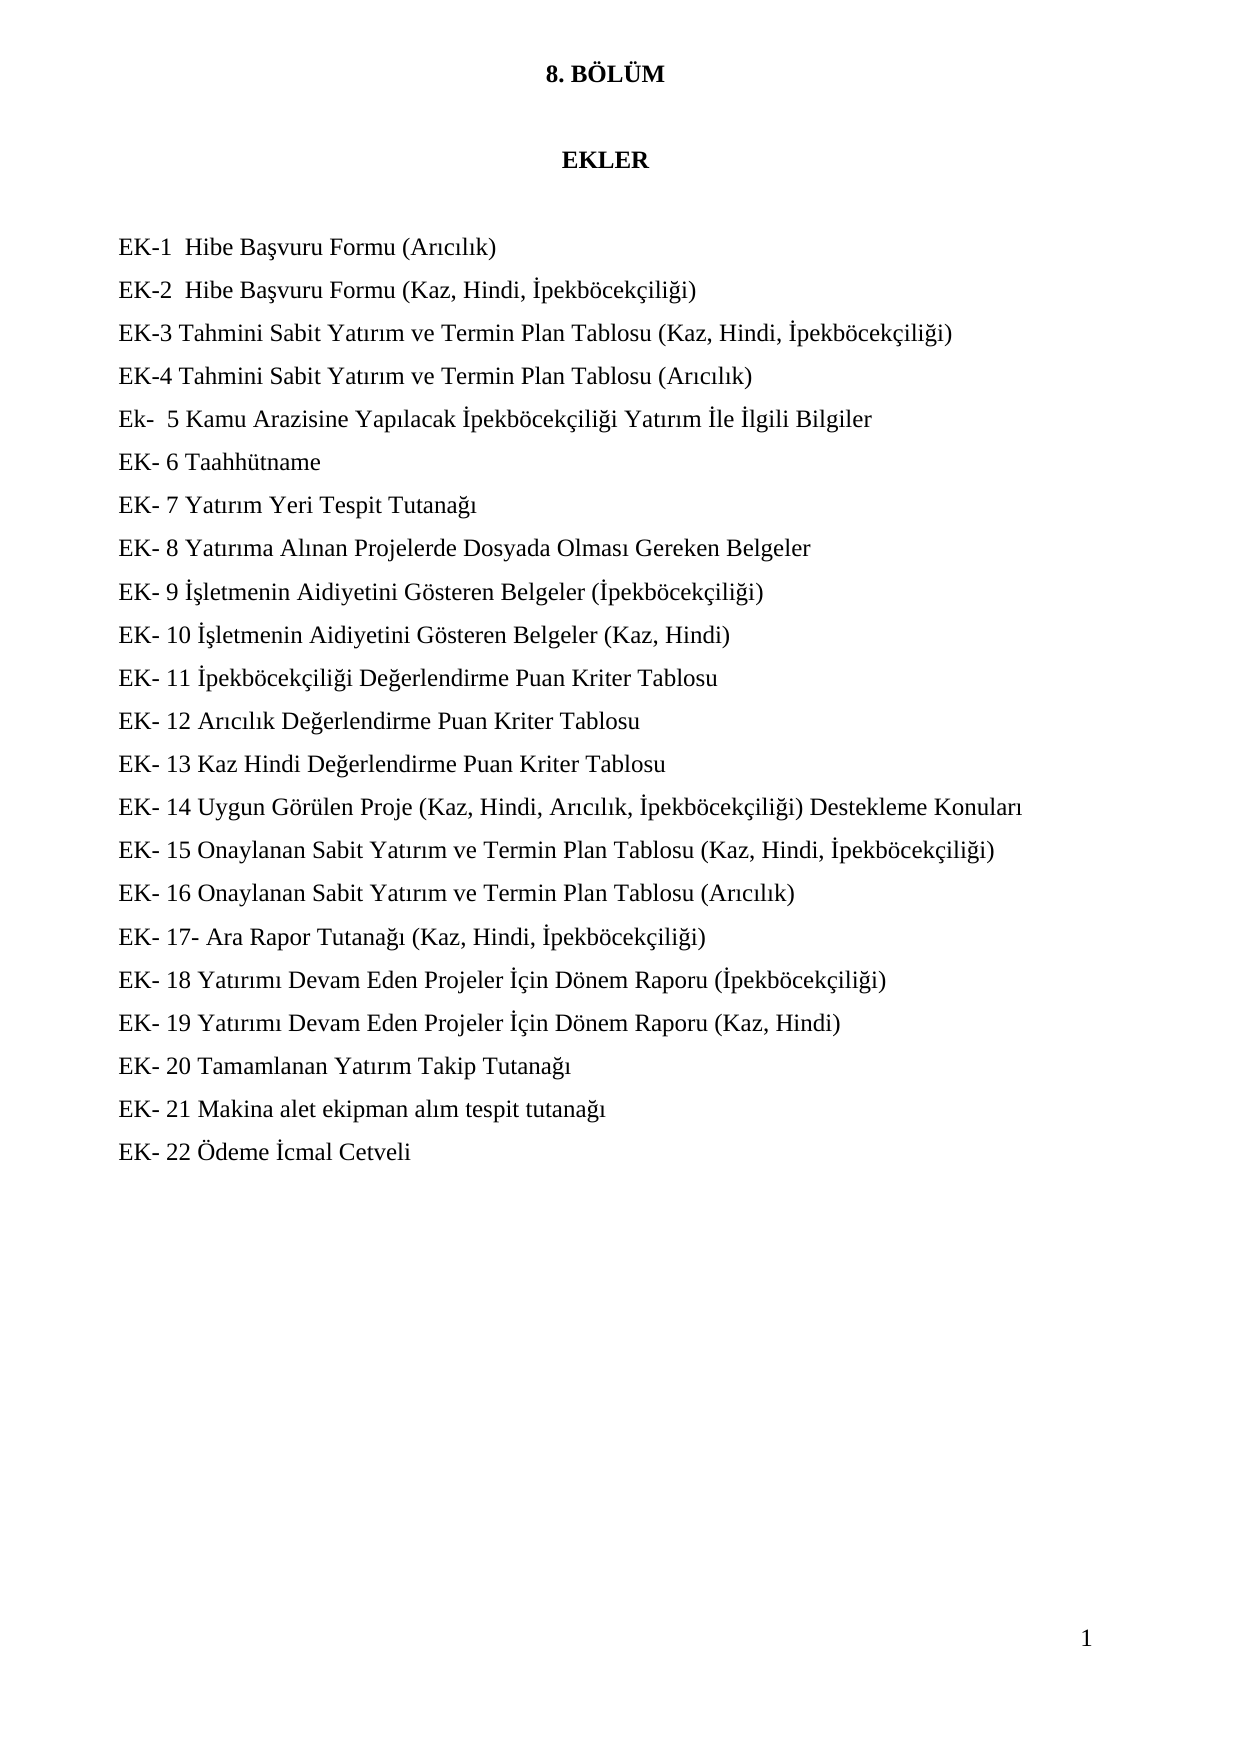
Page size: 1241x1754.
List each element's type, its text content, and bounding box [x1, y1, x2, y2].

text EK- 17- Ara Rapor Tutanağı (Kaz, Hindi, İpekböcekçiliği) [118, 922, 1092, 950]
text EK- 18 Yatırımı Devam Eden Projeler İçin Dönem Raporu (İpekböcekçiliği) [118, 965, 1092, 993]
text EK- 19 Yatırımı Devam Eden Projeler İçin Dönem Raporu (Kaz, Hindi) [118, 1008, 1092, 1037]
text EK- 10 İşletmenin Aidiyetini Gösteren Belgeler (Kaz, Hindi) [118, 620, 1092, 648]
text EK- 6 Taahhütname [118, 447, 1092, 476]
text EK- 15 Onaylanan Sabit Yatırım ve Termin Plan Tablosu (Kaz, Hindi, İpekböcekçiliği) [118, 835, 1092, 864]
text EK- 13 Kaz Hindi Değerlendirme Puan Kriter Tablosu [118, 749, 1092, 778]
text EK- 22 Ödeme İcmal Cetveli [118, 1137, 1092, 1166]
text EK-1 Hibe Başvuru Formu (Arıcılık) [118, 232, 1092, 260]
text EK-2 Hibe Başvuru Formu (Kaz, Hindi, İpekböcekçiliği) [118, 275, 1092, 303]
text Ek- 5 Kamu Arazisine Yapılacak İpekböcekçiliği Yatırım İle İlgili Bilgiler [118, 404, 1092, 433]
text EK- 20 Tamamlanan Yatırım Takip Tutanağı [118, 1051, 1092, 1080]
text EK- 21 Makina alet ekipman alım tespit tutanağı [118, 1094, 1092, 1123]
text EK-4 Tahmini Sabit Yatırım ve Termin Plan Tablosu (Arıcılık) [118, 361, 1092, 390]
text EK- 8 Yatırıma Alınan Projelerde Dosyada Olması Gereken Belgeler [118, 533, 1092, 562]
text EK- 9 İşletmenin Aidiyetini Gösteren Belgeler (İpekböcekçiliği) [118, 577, 1092, 605]
text EK- 7 Yatırım Yeri Tespit Tutanağı [118, 490, 1092, 519]
text 8. BÖLÜM [118, 59, 1092, 88]
text EKLER [118, 145, 1092, 174]
text EK-3 Tahmini Sabit Yatırım ve Termin Plan Tablosu (Kaz, Hindi, İpekböcekçiliği) [118, 318, 1092, 347]
text EK- 16 Onaylanan Sabit Yatırım ve Termin Plan Tablosu (Arıcılık) [118, 878, 1092, 907]
text EK- 11 İpekböcekçiliği Değerlendirme Puan Kriter Tablosu [118, 663, 1092, 692]
text EK- 12 Arıcılık Değerlendirme Puan Kriter Tablosu [118, 706, 1092, 735]
text EK- 14 Uygun Görülen Proje (Kaz, Hindi, Arıcılık, İpekböcekçiliği) Destekleme Konuları [118, 792, 1092, 821]
